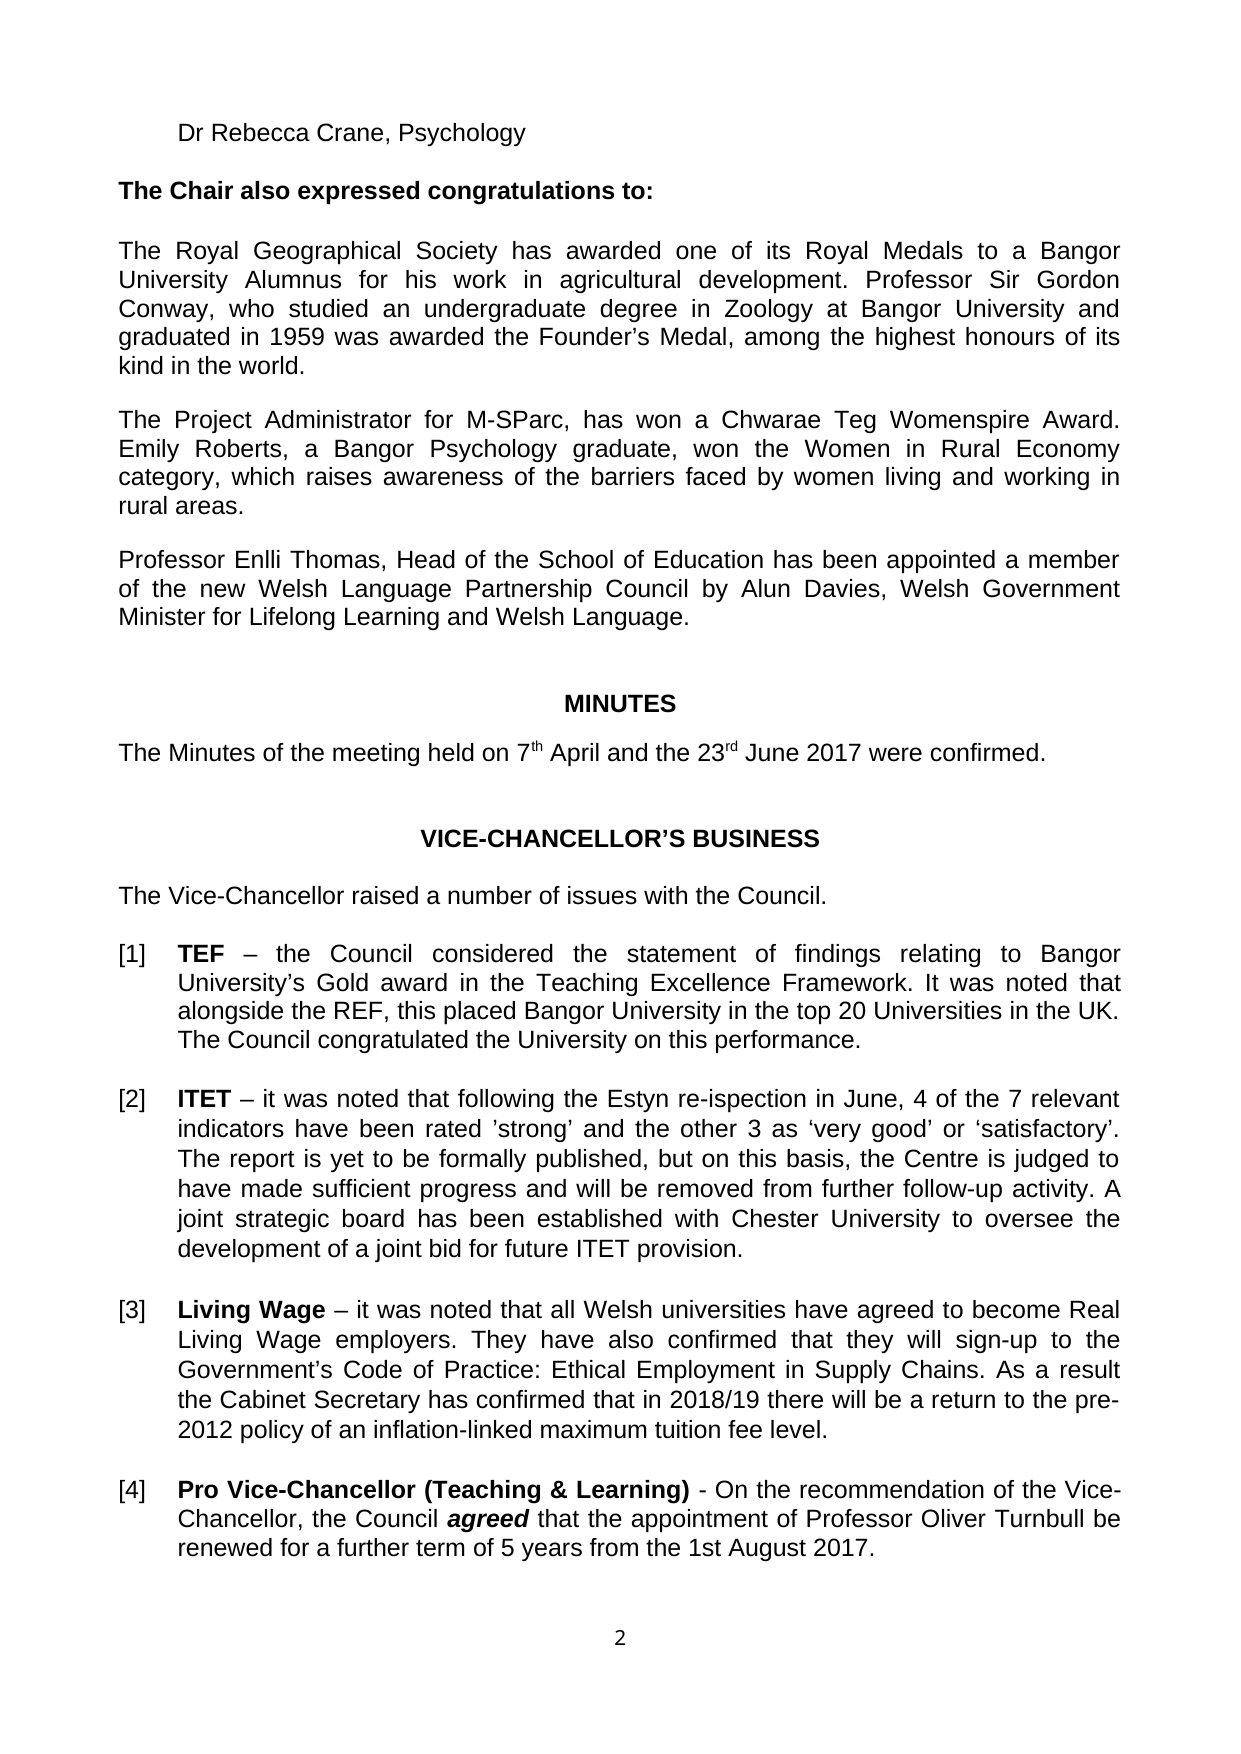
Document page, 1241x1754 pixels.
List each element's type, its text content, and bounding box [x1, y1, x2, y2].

text VICE-CHANCELLOR’S BUSINESS [118, 824, 1122, 852]
text [4] Pro Vice-Chancellor (Teaching & Learning) - On the recommendation of the Vice-Chancellor, the Council agreed that the appointment of Professor Oliver Turnbull be renewed for a further term of 5 years from the 1st August 2017. [118, 1475, 1122, 1561]
text The Vice-Chancellor raised a number of issues with the Council. [118, 881, 1122, 910]
text Professor Enlli Thomas, Head of the School of Education has been appointed a member of the new Welsh Language Partnership Council by Alun Davies, Welsh Government Minister for Lifelong Learning and Welsh Language. [118, 545, 1122, 631]
text The Minutes of the meeting held on 7th April and the 23rd June 2017 were confirmed. [118, 741, 1122, 766]
text [3] Living Wage – it was noted that all Welsh universities have agreed to become Real Living Wage employers. They have also confirmed that they will sign-up to the Government’s Code of Practice: Ethical Employment in Supply Chains. As a result the Cabinet Secretary has confirmed that in 2018/19 there will be a return to the pre-2012 policy of an inflation-linked maximum tuition fee level. [118, 1294, 1122, 1444]
text The Chair also expressed congratulations to: [118, 176, 1122, 204]
text The Project Administrator for M-SParc, has won a Chwarae Teg Womenspire Award. Emily Roberts, a Bangor Psychology graduate, won the Women in Rural Economy category, which raises awareness of the barriers faced by women living and working in rural areas. [118, 405, 1122, 520]
text [1] TEF – the Council considered the statement of findings relating to Bangor University’s Gold award in the Teaching Excellence Framework. It was noted that alongside the REF, this placed Bangor University in the top 20 Universities in the UK. The Council congratulated the University on this performance. [118, 939, 1122, 1054]
text Dr Rebecca Crane, Psychology [118, 118, 1122, 147]
text The Royal Geographical Society has awarded one of its Royal Medals to a Bangor University Alumnus for his work in agricultural development. Professor Sir Gordon Conway, who studied an undergraduate degree in Zoology at Bangor University and graduated in 1959 was awarded the Founder’s Medal, among the highest honours of its kind in the world. [118, 236, 1122, 380]
text [2] ITET – it was noted that following the Estyn re-ispection in June, 4 of the 7 relevant indicators have been rated ’strong’ and the other 3 as ‘very good’ or ‘satisfactory’. The report is yet to be formally published, but on this basis, the Centre is judged to have made sufficient progress and will be removed from further follow-up activity. A joint strategic board has been established with Chester University to oversee the development of a joint bid for future ITET provision. [118, 1084, 1122, 1263]
text MINUTES [118, 688, 1122, 717]
